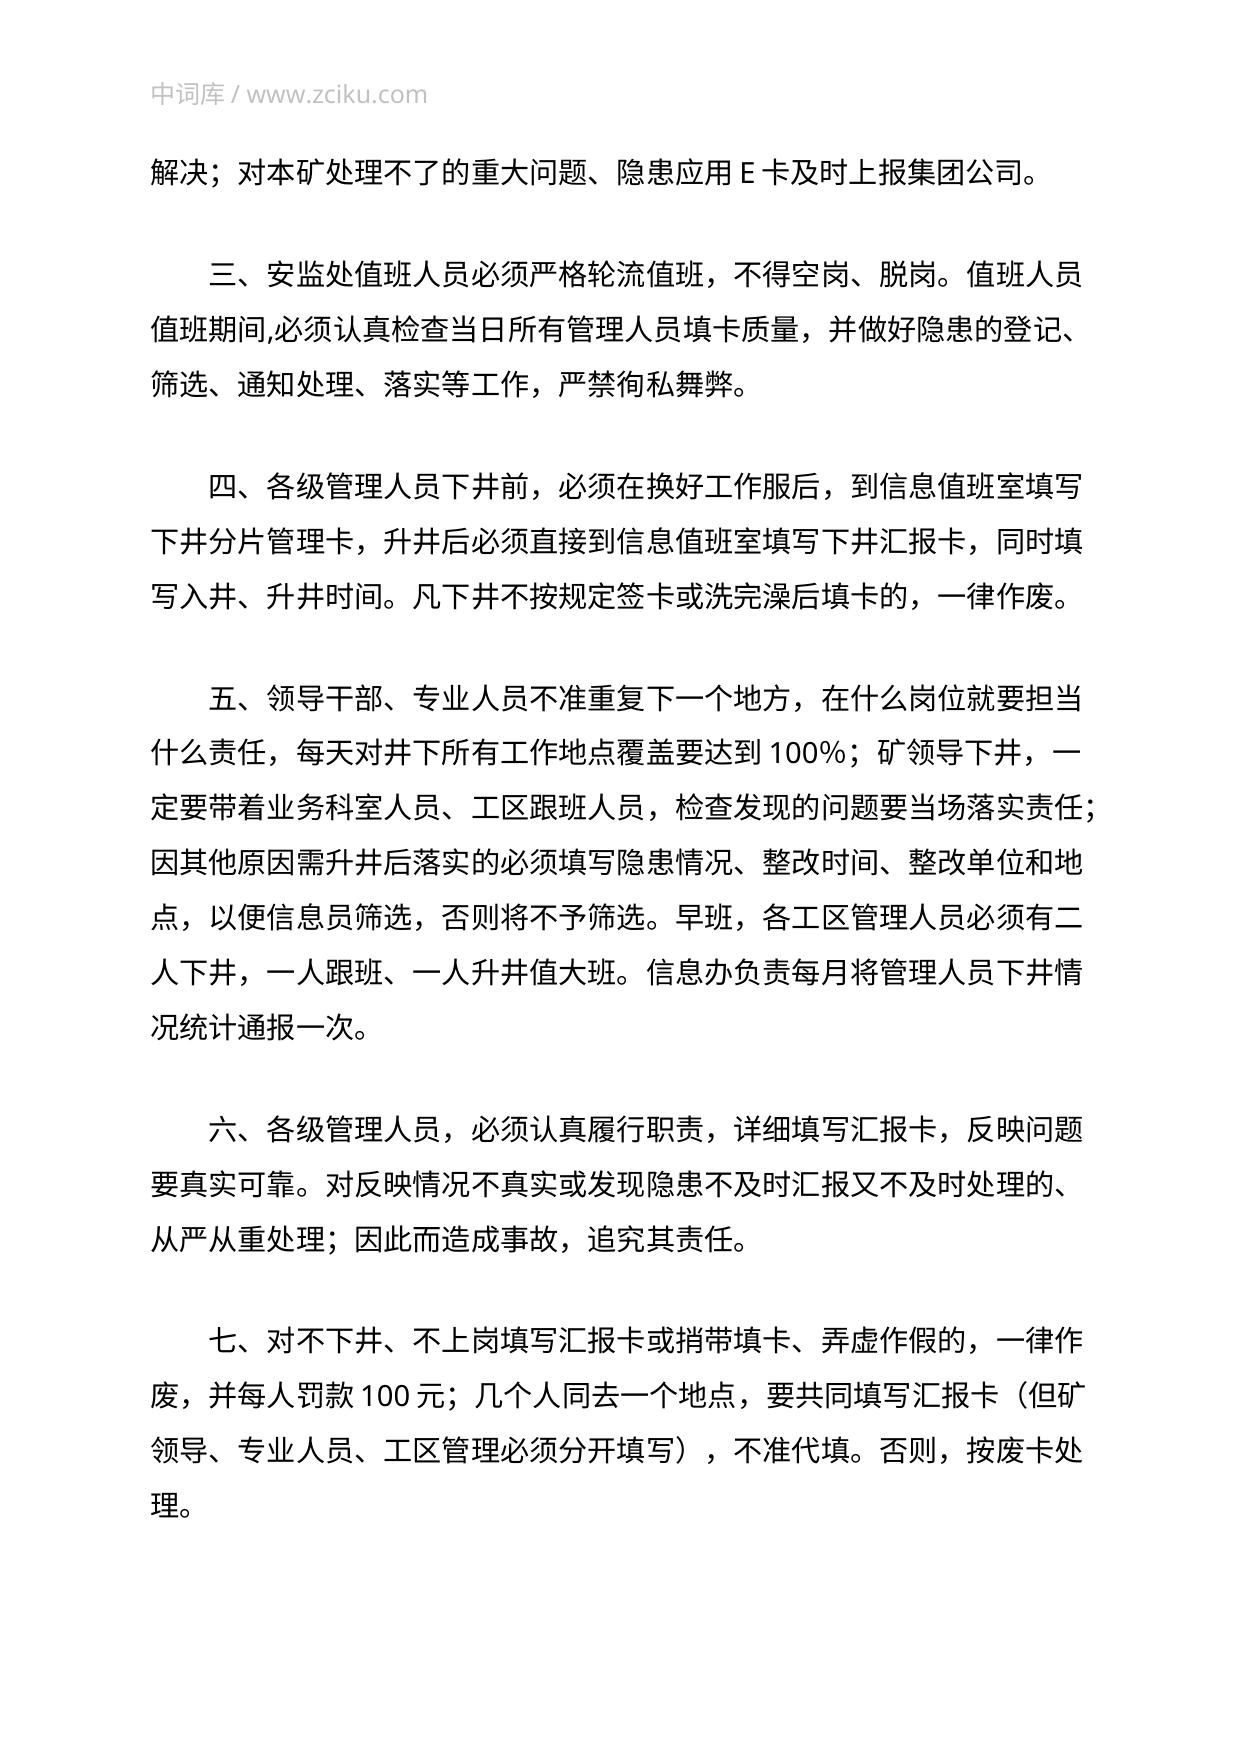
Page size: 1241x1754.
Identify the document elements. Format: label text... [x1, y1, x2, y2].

text 六、各级管理人员，必须认真履行职责，详细填写汇报卡，反映问题要真实可靠。对反映情况不真实或发现隐患不及时汇报又不及时处理的、从严从重处理；因此而造成事故，追究其责任。 [150, 1106, 1090, 1258]
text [150, 150, 1090, 192]
text 三、安监处值班人员必须严格轮流值班，不得空岗、脱岗。值班人员值班期间,必须认真检查当日所有管理人员填卡质量，并做好隐患的登记、筛选、通知处理、落实等工作，严禁徇私舞弊。 [150, 252, 1090, 404]
text 四、各级管理人员下井前，必须在换好工作服后，到信息值班室填写下井分片管理卡，升井后必须直接到信息值班室填写下井汇报卡，同时填写入井、升井时间。凡下井不按规定签卡或洗完澡后填卡的，一律作废。 [150, 464, 1090, 616]
text 五、领导干部、专业人员不准重复下一个地方，在什么岗位就要担当什么责任，每天对井下所有工作地点覆盖要达到100％；矿领导下井，一定要带着业务科室人员、工区跟班人员，检查发现的问题要当场落实责任；因其他原因需升井后落实的必须填写隐患情况、整改时间、整改单位和地点，以便信息员筛选，否则将不予筛选。早班，各工区管理人员必须有二人下井，一人跟班、一人升井值大班。信息办负责每月将管理人员下井情况统计通报一次。 [150, 675, 1090, 1047]
text 七、对不下井、不上岗填写汇报卡或捎带填卡、弄虚作假的，一律作废，并每人罚款100元；几个人同去一个地点，要共同填写汇报卡（但矿领导、专业人员、工区管理必须分开填写），不准代填。否则，按废卡处理。 [150, 1318, 1090, 1525]
